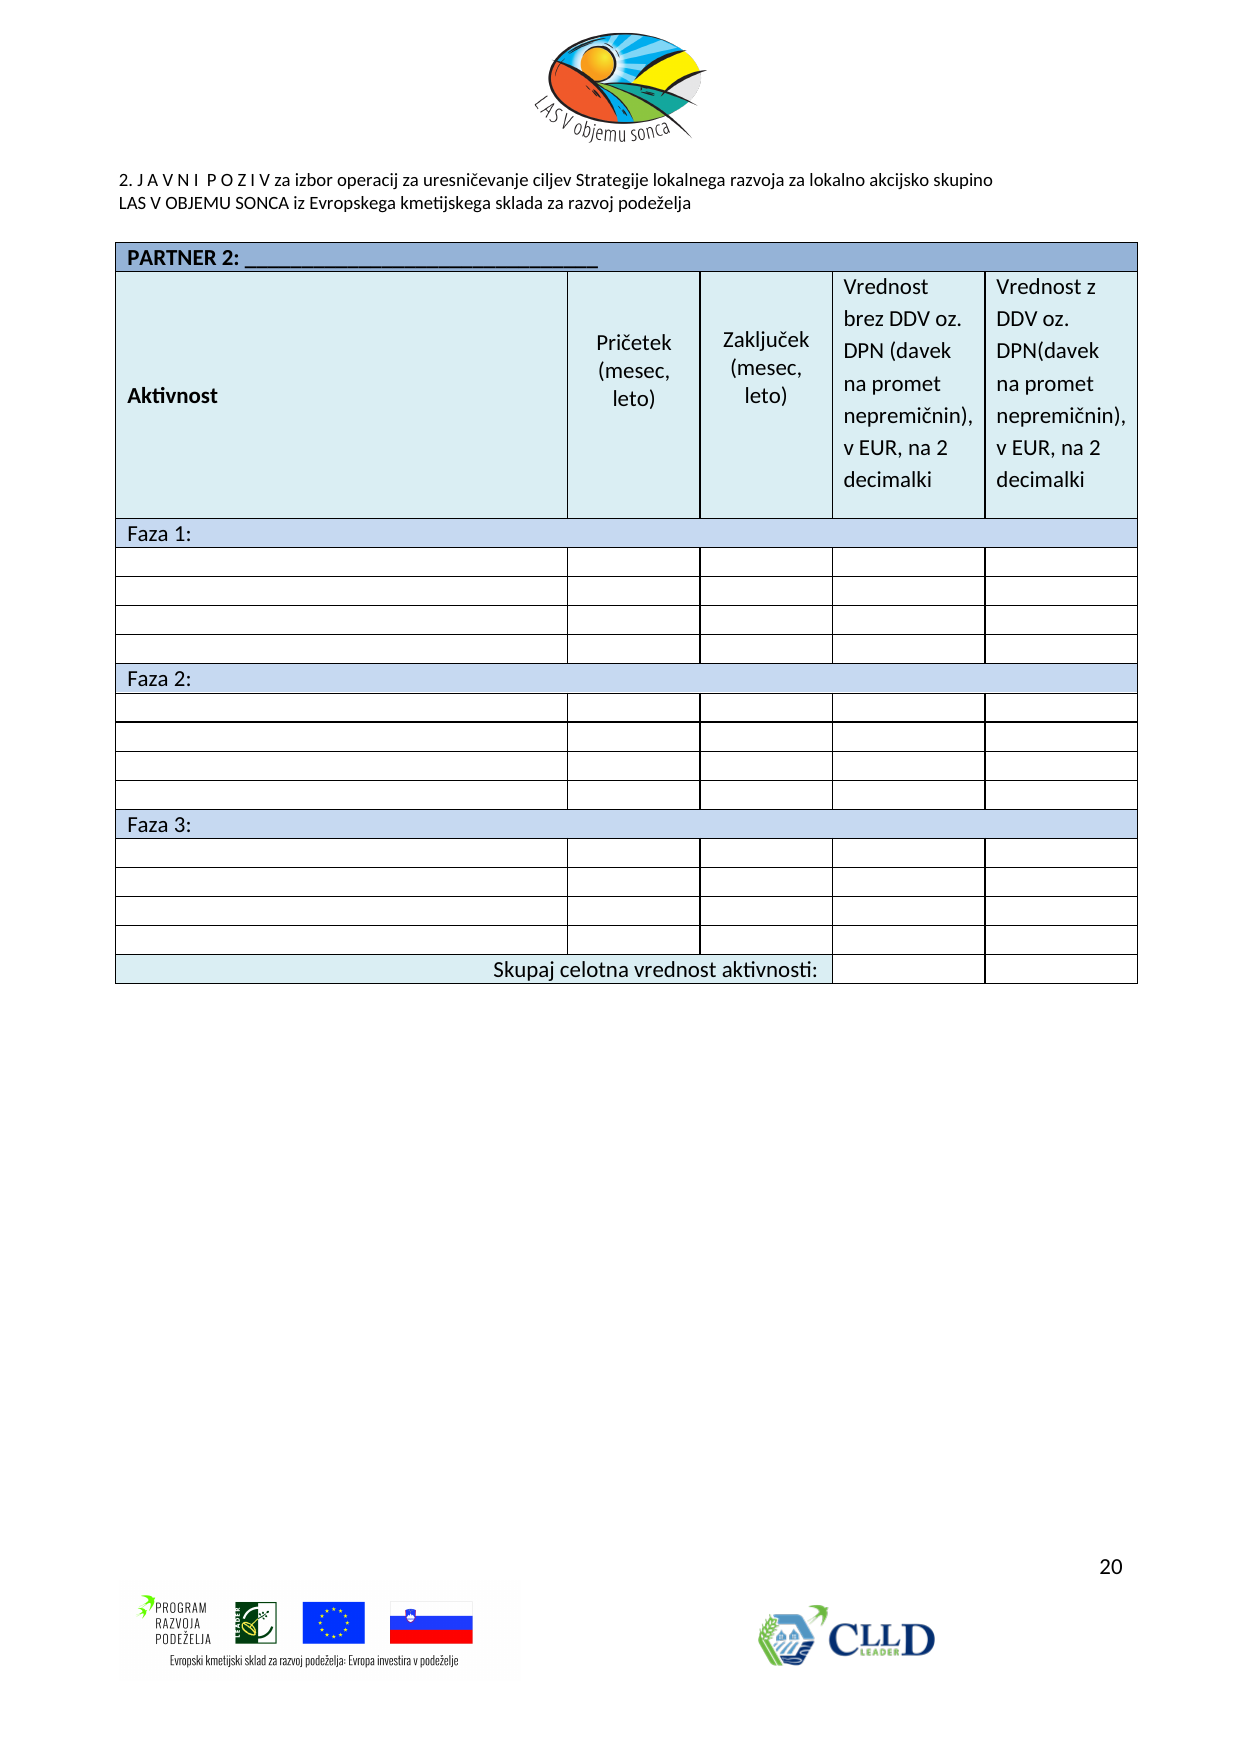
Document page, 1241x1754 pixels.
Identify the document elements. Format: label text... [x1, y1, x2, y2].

table_cell [986, 635, 1137, 663]
table_cell [568, 752, 699, 779]
table_cell [986, 781, 1137, 809]
table_cell [986, 839, 1137, 867]
table_cell [701, 752, 832, 779]
table_cell [568, 926, 699, 954]
table_cell [986, 548, 1137, 576]
table_cell [701, 694, 832, 721]
table_cell [986, 723, 1137, 751]
table_cell [986, 752, 1137, 779]
table_cell [568, 781, 699, 809]
table_cell [568, 694, 699, 721]
picture [743, 1599, 950, 1681]
table_cell [568, 723, 699, 751]
table_cell Faza 3: [116, 810, 1137, 838]
table_cell [701, 606, 832, 634]
table_cell [116, 926, 567, 954]
table_cell [116, 839, 567, 867]
table_cell Aktivnost [116, 272, 567, 518]
table_cell [833, 694, 984, 721]
table_cell [568, 897, 699, 925]
table_cell [116, 897, 567, 925]
table_cell [833, 635, 984, 663]
table_cell [833, 781, 984, 809]
table_cell [701, 635, 832, 663]
table_cell [701, 577, 832, 605]
table_cell [833, 723, 984, 751]
table_cell [701, 897, 832, 925]
table_cell [701, 839, 832, 867]
table_cell Skupaj celotna vrednost aktivnosti: [116, 955, 832, 983]
table_cell [833, 926, 984, 954]
picture [531, 29, 710, 146]
table_cell [116, 868, 567, 896]
table_cell Vrednost z DDV oz. DPN(davek na promet nepremičnin), v EUR, na 2 decimalki [986, 272, 1137, 518]
table_cell [116, 635, 567, 663]
table_cell [833, 606, 984, 634]
picture [118, 1580, 521, 1681]
table_cell [116, 781, 567, 809]
table_cell [833, 548, 984, 576]
table_cell [833, 955, 984, 983]
table_cell [568, 868, 699, 896]
table_cell [986, 955, 1137, 983]
table_cell [701, 868, 832, 896]
table_cell [568, 635, 699, 663]
table_cell [833, 897, 984, 925]
table_cell [833, 868, 984, 896]
table_cell [568, 606, 699, 634]
table_cell [701, 781, 832, 809]
table_cell Faza 2: [116, 664, 1137, 692]
table_cell [986, 897, 1137, 925]
table_cell [568, 548, 699, 576]
table_cell [568, 577, 699, 605]
table_cell [986, 694, 1137, 721]
table_cell [116, 548, 567, 576]
table_cell [568, 839, 699, 867]
table_cell Pričetek (mesec, leto) [568, 272, 699, 518]
table_cell [116, 694, 567, 721]
table_cell [986, 926, 1137, 954]
table_cell [116, 752, 567, 779]
table_cell [701, 723, 832, 751]
table_cell [833, 752, 984, 779]
table_cell [701, 926, 832, 954]
table_cell Zaključek (mesec, leto) [701, 272, 832, 518]
table_cell Vrednost brez DDV oz. DPN (davek na promet nepremičnin), v EUR, na 2 decimalki [833, 272, 984, 518]
table_cell [986, 577, 1137, 605]
table_cell [833, 577, 984, 605]
table_cell [116, 606, 567, 634]
table_cell [701, 548, 832, 576]
table_header PARTNER 2: _______________________________ [116, 243, 1137, 271]
table_cell Faza 1: [116, 519, 1137, 547]
table_cell [833, 839, 984, 867]
table_cell [116, 577, 567, 605]
table_cell [986, 606, 1137, 634]
table_cell [986, 868, 1137, 896]
table_cell [116, 723, 567, 751]
